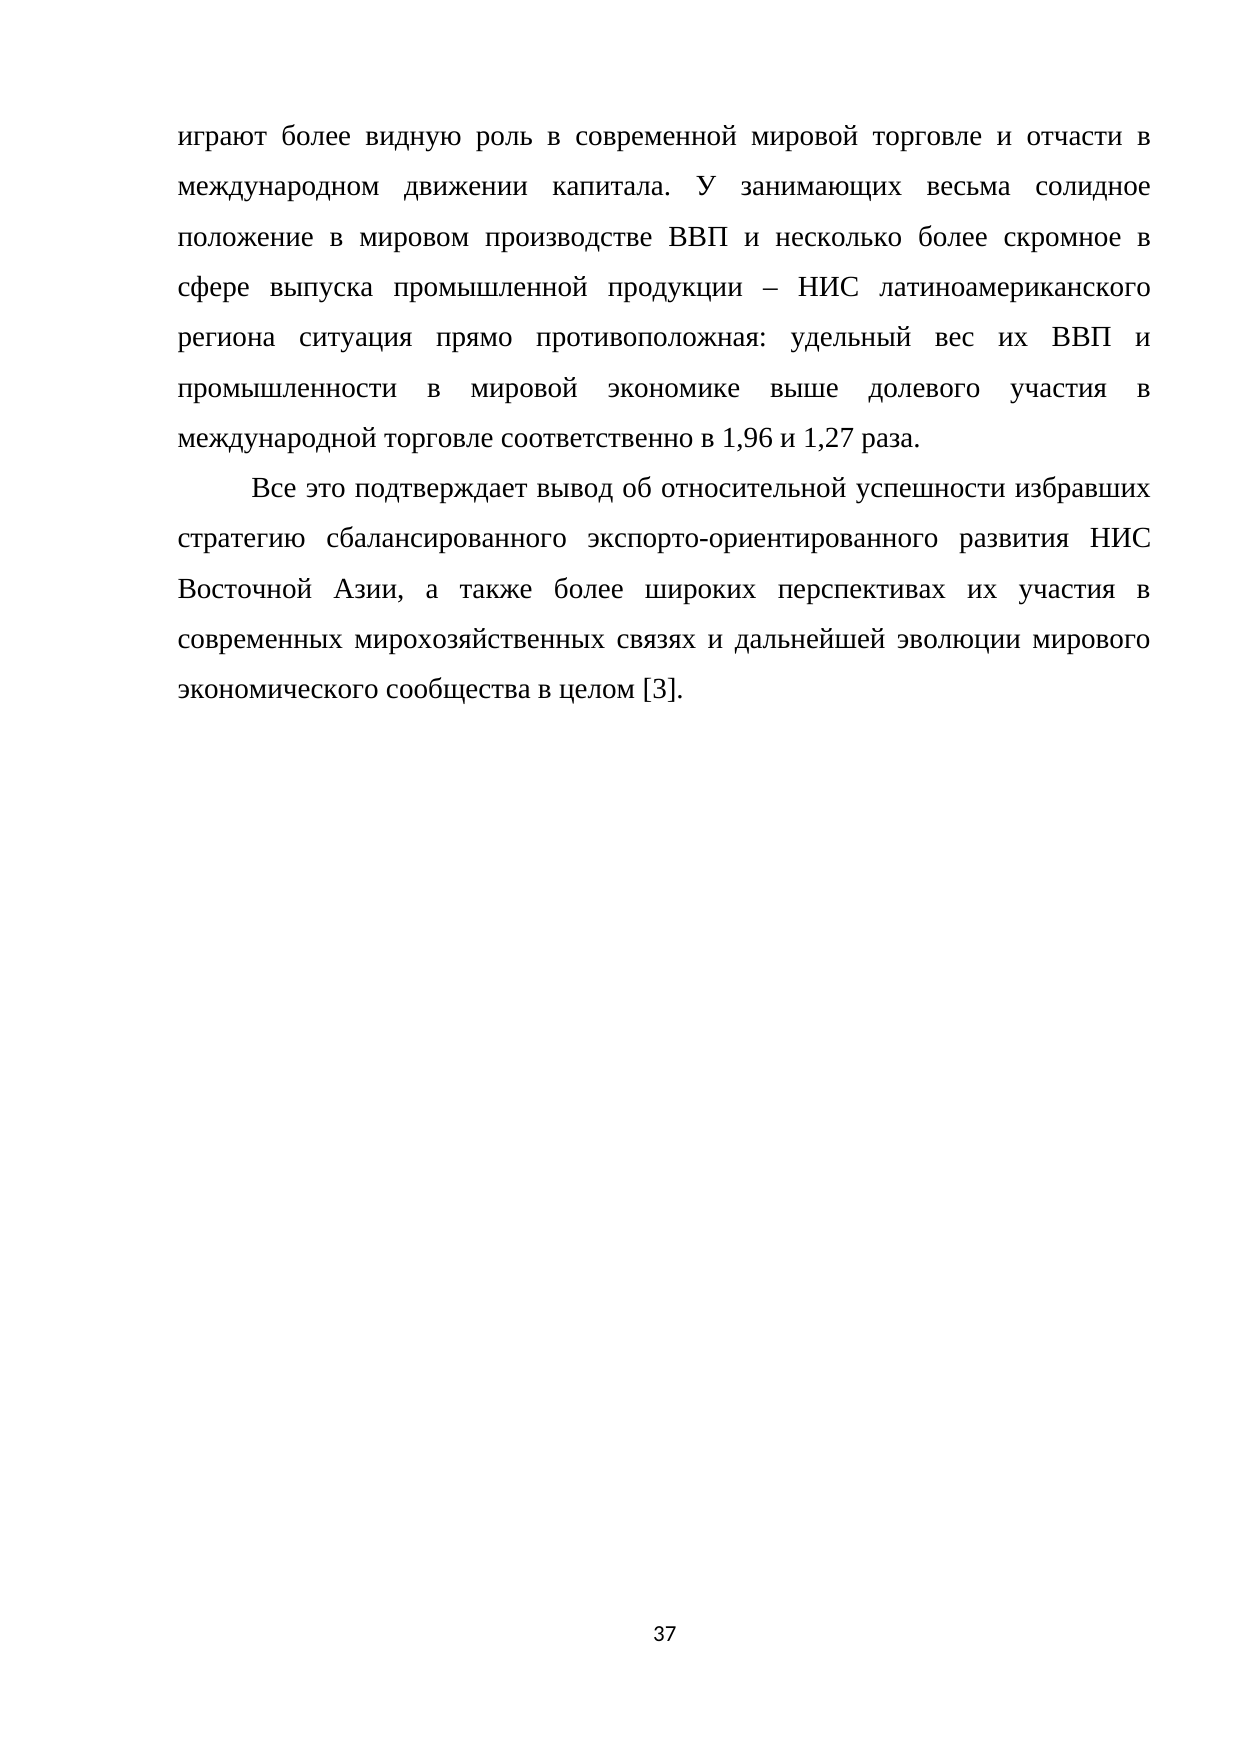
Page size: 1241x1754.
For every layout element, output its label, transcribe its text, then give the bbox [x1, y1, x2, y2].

text Все это подтверждает вывод об относительной успешности избравших стратегию сбалансированного экспорто-ориентированного развития НИС Восточной Азии, а также более широких перспективах их участия в современных мирохозяйственных связях и дальнейшей эволюции мирового экономического сообщества в целом [3]. [177, 470, 1152, 705]
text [177, 118, 1152, 453]
